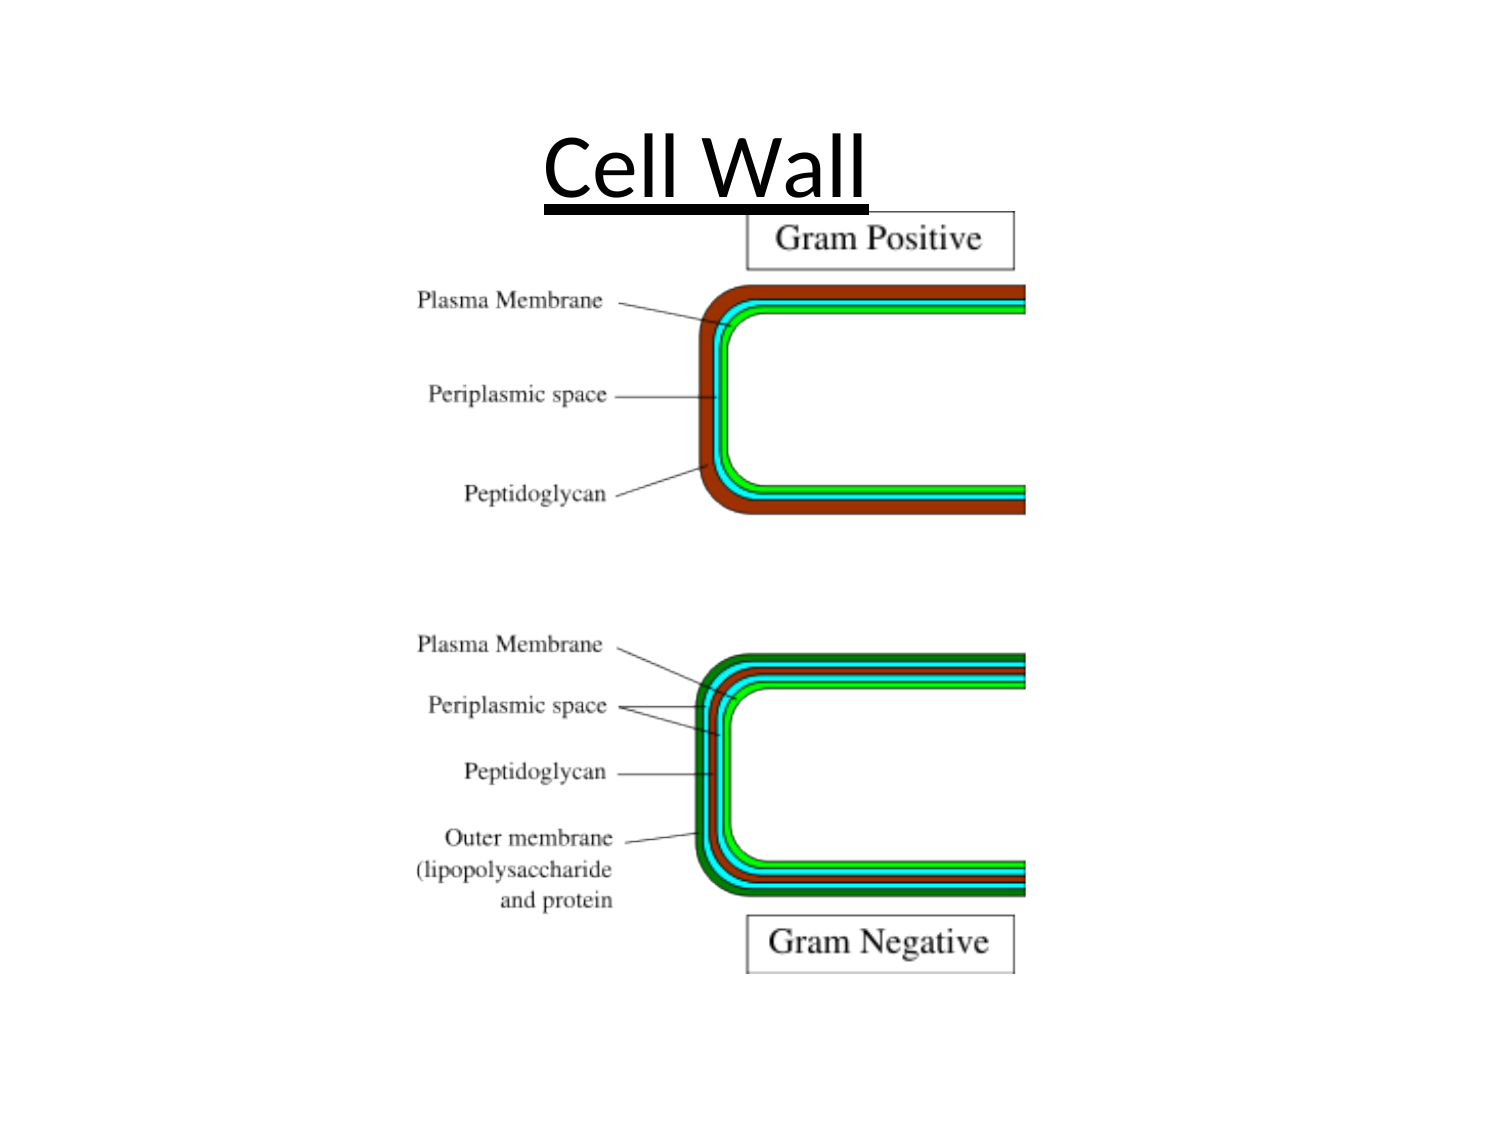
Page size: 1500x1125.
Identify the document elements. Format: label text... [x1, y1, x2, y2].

subtitle Cell Wall [0, 116, 1412, 218]
picture [416, 218, 1026, 974]
